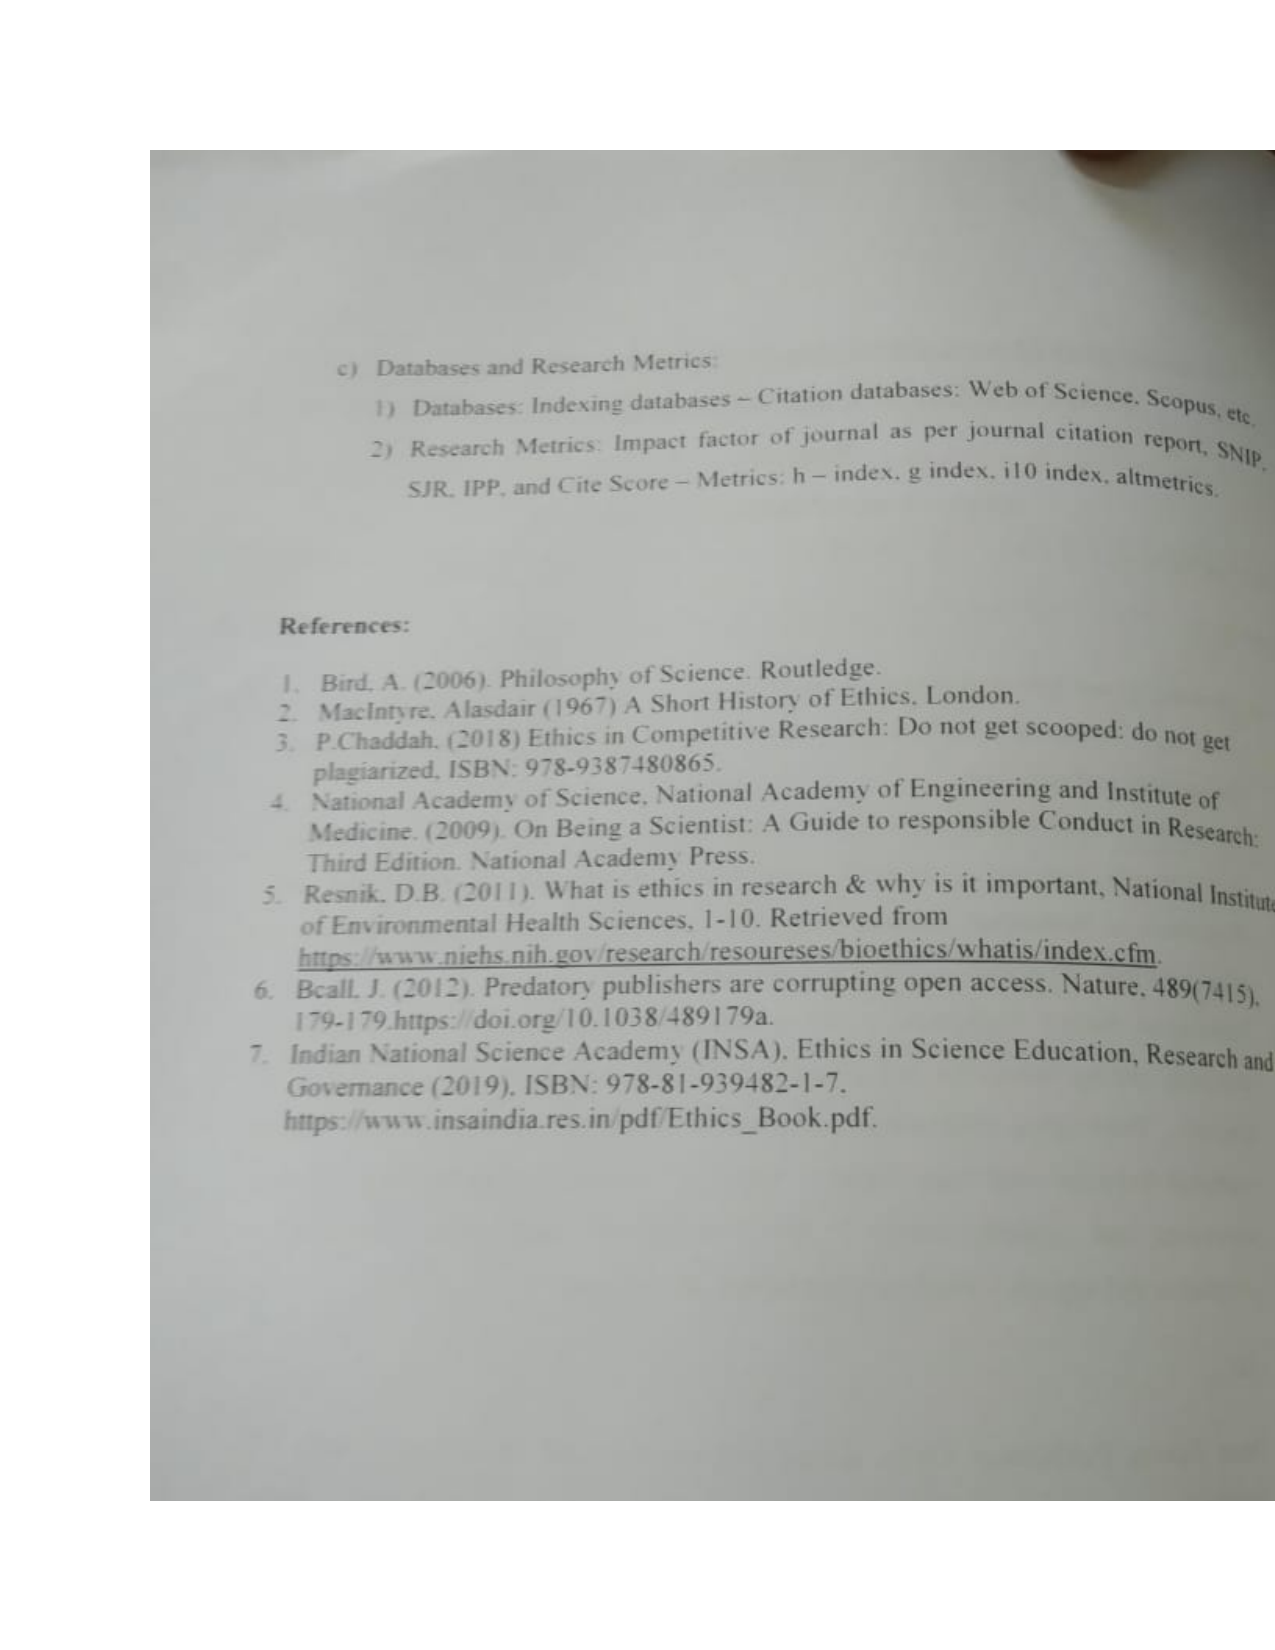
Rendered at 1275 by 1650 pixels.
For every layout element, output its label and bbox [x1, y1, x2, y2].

picture [150, 150, 1275, 1501]
